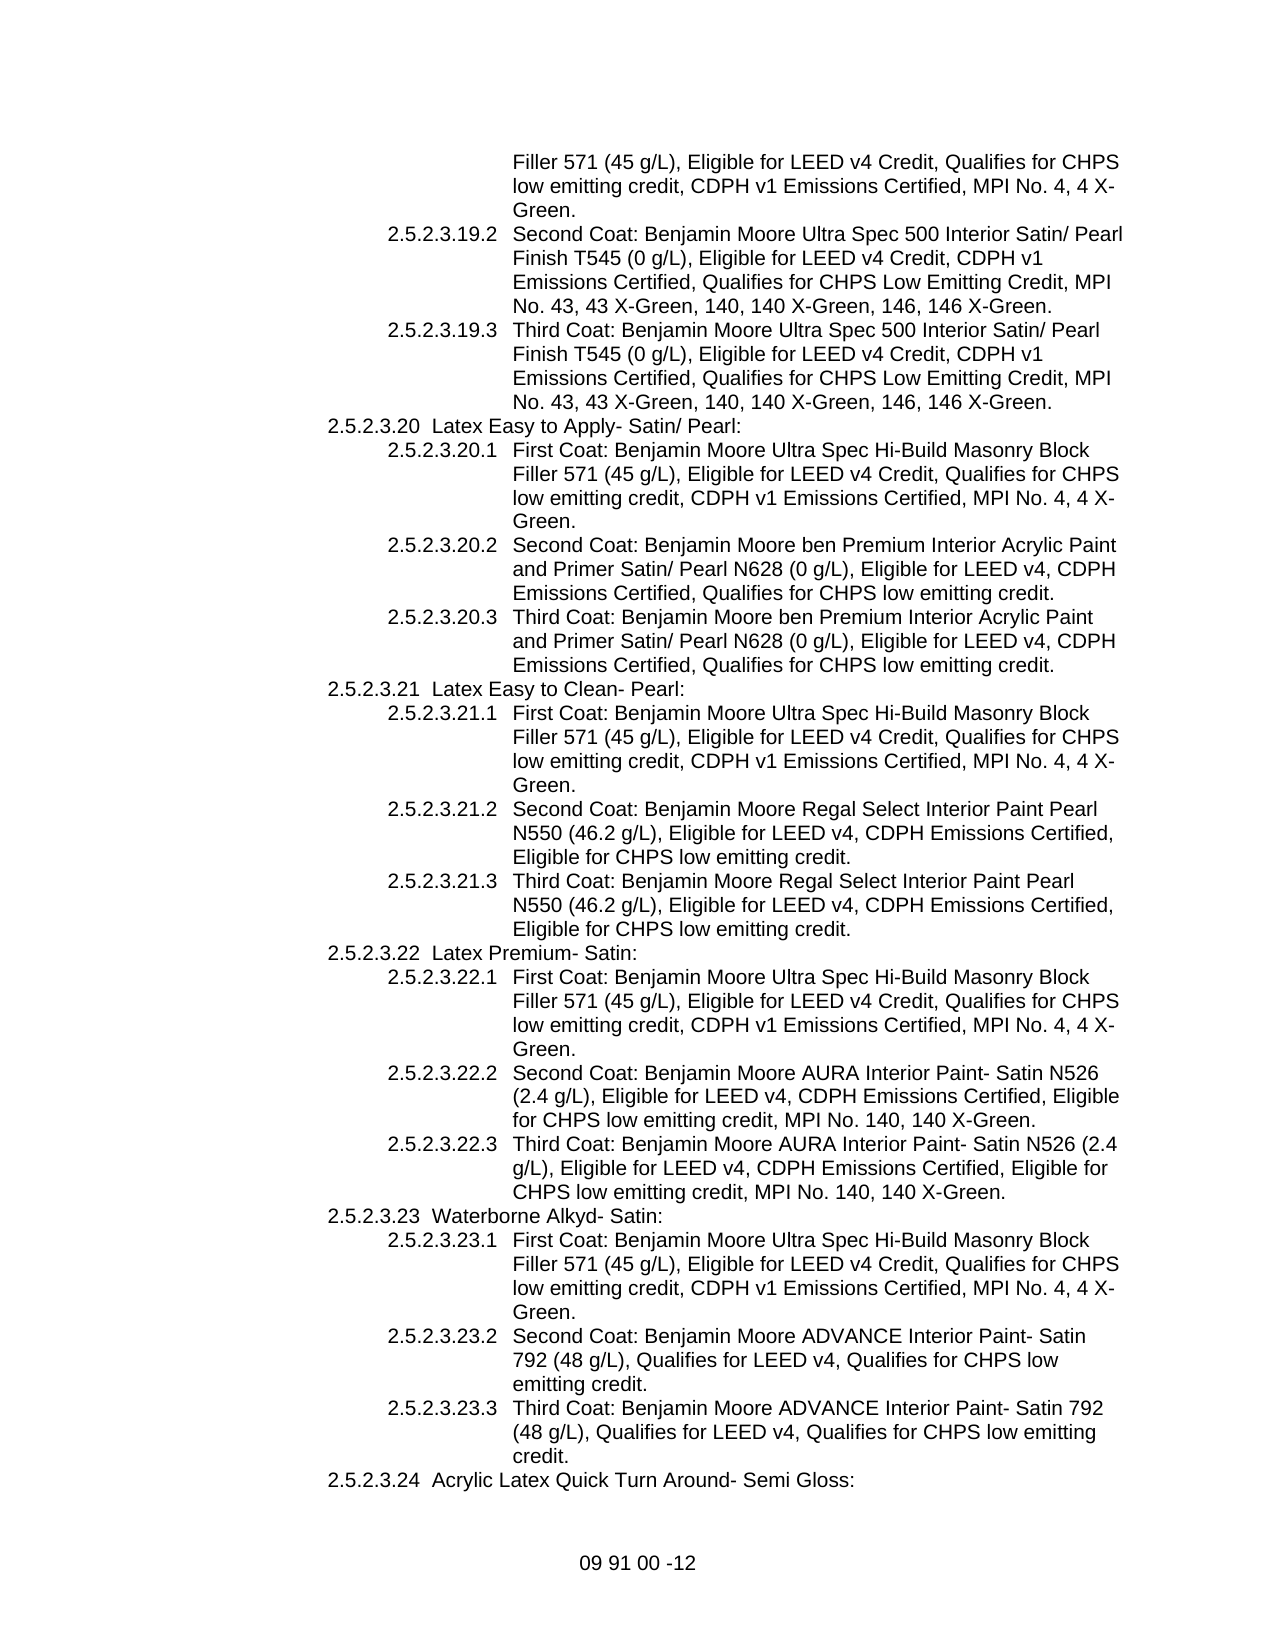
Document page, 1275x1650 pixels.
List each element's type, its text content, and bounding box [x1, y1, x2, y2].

list Second Coat: Benjamin Moore Regal Select Interior Paint Pearl N550 (46.2 g/L), Eligible for LEED v4, CDPH Emissions Certified, Eligible for CHPS low emitting credit. [387, 797, 1125, 869]
list Second Coat: Benjamin Moore ben Premium Interior Acrylic Paint and Primer Satin/ Pearl N628 (0 g/L), Eligible for LEED v4, CDPH Emissions Certified, Qualifies for CHPS low emitting credit. [387, 533, 1125, 605]
list Third Coat: Benjamin Moore Ultra Spec 500 Interior Satin/ Pearl Finish T545 (0 g/L), Eligible for LEED v4 Credit, CDPH v1 Emissions Certified, Qualifies for CHPS Low Emitting Credit, MPI No. 43, 43 X-Green, 140, 140 X-Green, 146, 146 X-Green. [387, 318, 1125, 413]
list Second Coat: Benjamin Moore ADVANCE Interior Paint- Satin 792 (48 g/L), Qualifies for LEED v4, Qualifies for CHPS low emitting credit. [387, 1324, 1125, 1396]
list Acrylic Latex Quick Turn Around- Semi Gloss: [327, 1468, 1125, 1492]
list Latex Easy to Clean- Pearl: [327, 677, 1125, 701]
list Second Coat: Benjamin Moore AURA Interior Paint- Satin N526 (2.4 g/L), Eligible for LEED v4, CDPH Emissions Certified, Eligible for CHPS low emitting credit, MPI No. 140, 140 X-Green. [387, 1060, 1125, 1132]
list Third Coat: Benjamin Moore AURA Interior Paint- Satin N526 (2.4 g/L), Eligible for LEED v4, CDPH Emissions Certified, Eligible for CHPS low emitting credit, MPI No. 140, 140 X-Green. [387, 1132, 1125, 1204]
list Second Coat: Benjamin Moore Ultra Spec 500 Interior Satin/ Pearl Finish T545 (0 g/L), Eligible for LEED v4 Credit, CDPH v1 Emissions Certified, Qualifies for CHPS Low Emitting Credit, MPI No. 43, 43 X-Green, 140, 140 X-Green, 146, 146 X-Green. [387, 222, 1125, 318]
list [387, 150, 1125, 222]
list Third Coat: Benjamin Moore ADVANCE Interior Paint- Satin 792 (48 g/L), Qualifies for LEED v4, Qualifies for CHPS low emitting credit. [387, 1396, 1125, 1468]
list Third Coat: Benjamin Moore ben Premium Interior Acrylic Paint and Primer Satin/ Pearl N628 (0 g/L), Eligible for LEED v4, CDPH Emissions Certified, Qualifies for CHPS low emitting credit. [387, 605, 1125, 677]
list Latex Premium- Satin: [327, 941, 1125, 964]
list Latex Easy to Apply- Satin/ Pearl: [327, 413, 1125, 437]
list Third Coat: Benjamin Moore Regal Select Interior Paint Pearl N550 (46.2 g/L), Eligible for LEED v4, CDPH Emissions Certified, Eligible for CHPS low emitting credit. [387, 869, 1125, 941]
list Waterborne Alkyd- Satin: [327, 1204, 1125, 1228]
